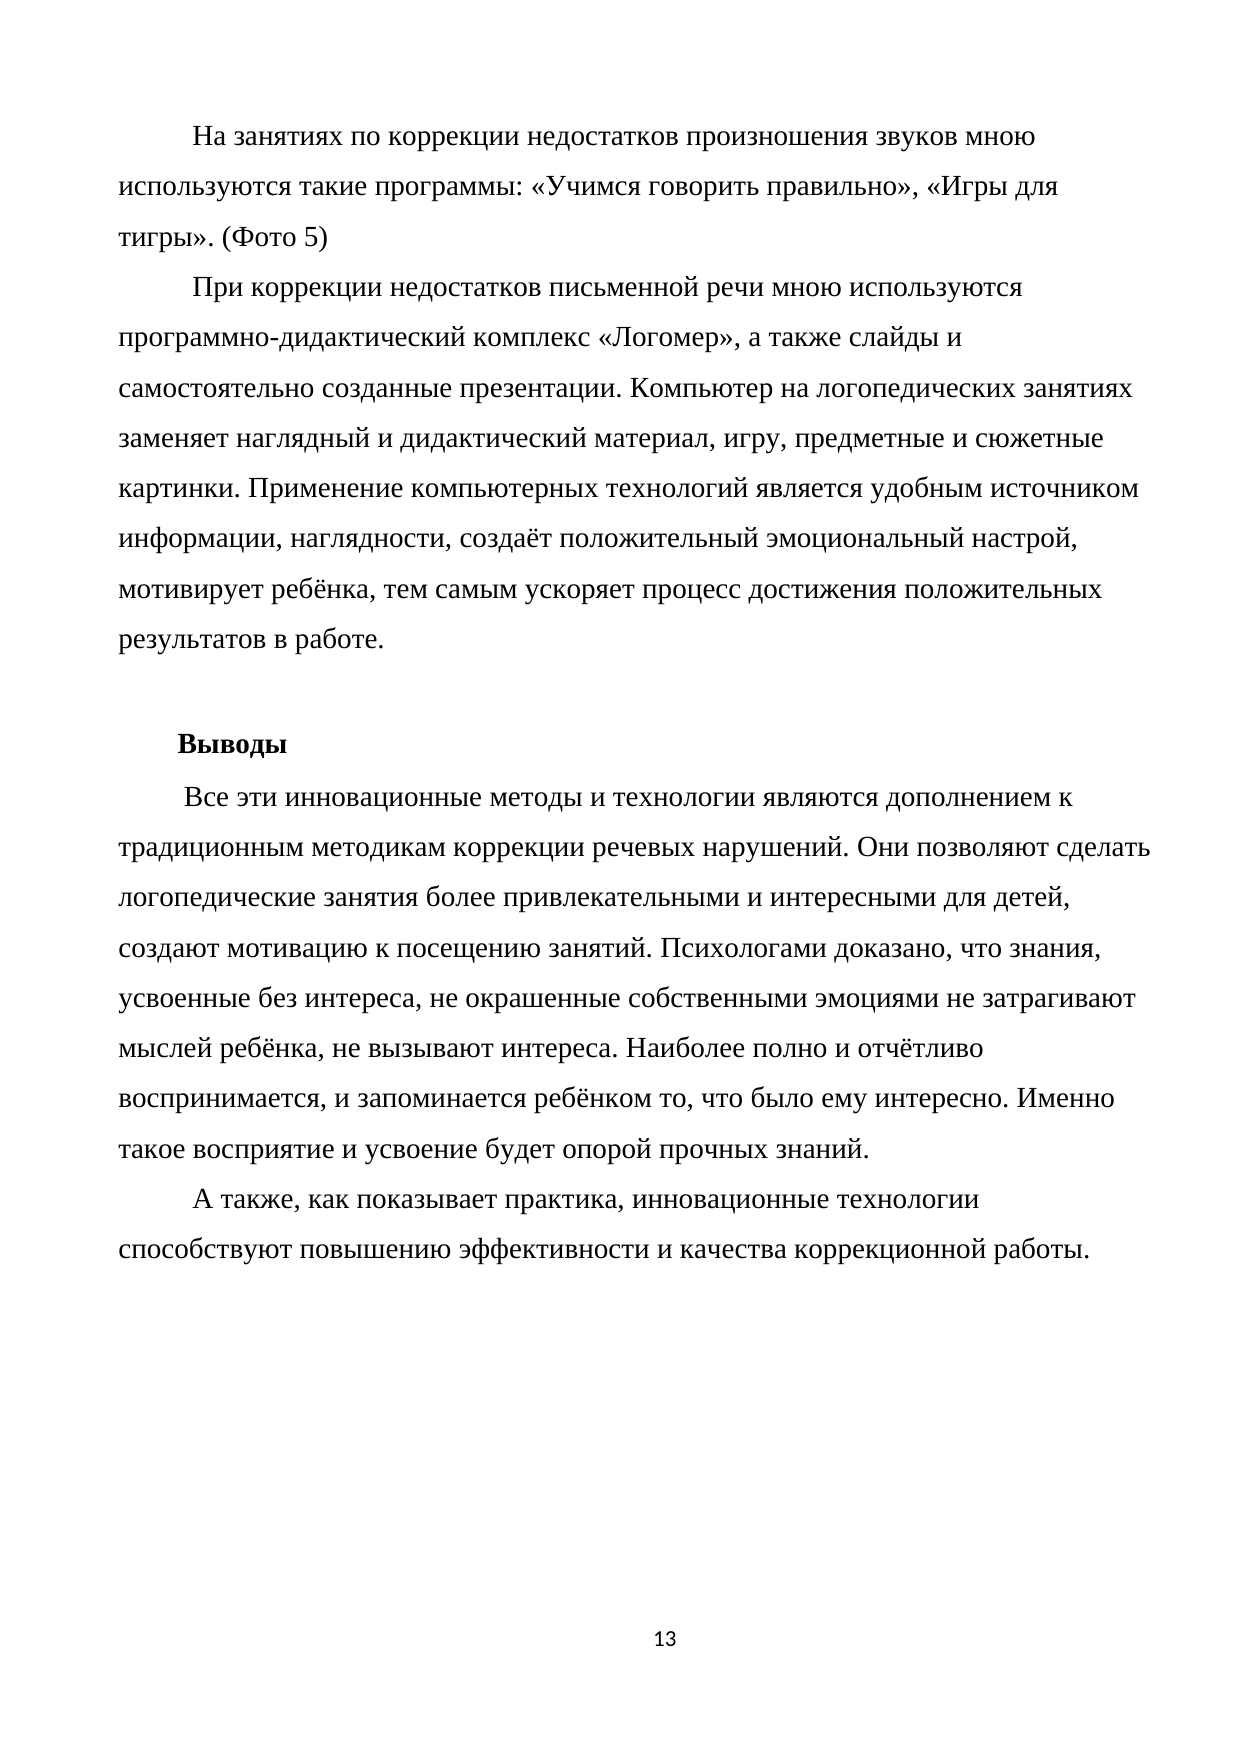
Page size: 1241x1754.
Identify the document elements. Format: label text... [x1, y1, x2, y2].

text Все эти инновационные методы и технологии являются дополнением к традиционным методикам коррекции речевых нарушений. Они позволяют сделать логопедические занятия более привлекательными и интересными для детей, создают мотивацию к посещению занятий. Психологами доказано, что знания, усвоенные без интереса, не окрашенные собственными эмоциями не затрагивают мыслей ребёнка, не вызывают интереса. Наиболее полно и отчётливо воспринимается, и запоминается ребёнком то, что было ему интересно. Именно такое восприятие и усвоение будет опорой прочных знаний. [118, 779, 1152, 1164]
text Выводы [177, 726, 1152, 759]
text А также, как показывает практика, инновационные технологии способствуют повышению эффективности и качества коррекционной работы. [118, 1181, 1152, 1265]
text При коррекции недостатков письменной речи мною используются программно-дидактический комплекс «Логомер», а также слайды и самостоятельно созданные презентации. Компьютер на логопедических занятиях заменяет наглядный и дидактический материал, игру, предметные и сюжетные картинки. Применение компьютерных технологий является удобным источником информации, наглядности, создаёт положительный эмоциональный настрой, мотивирует ребёнка, тем самым ускоряет процесс достижения положительных результатов в работе. [118, 269, 1152, 655]
text На занятиях по коррекции недостатков произношения звуков мною используются такие программы: «Учимся говорить правильно», «Игры для тигры». (Фото 5) [118, 118, 1152, 252]
